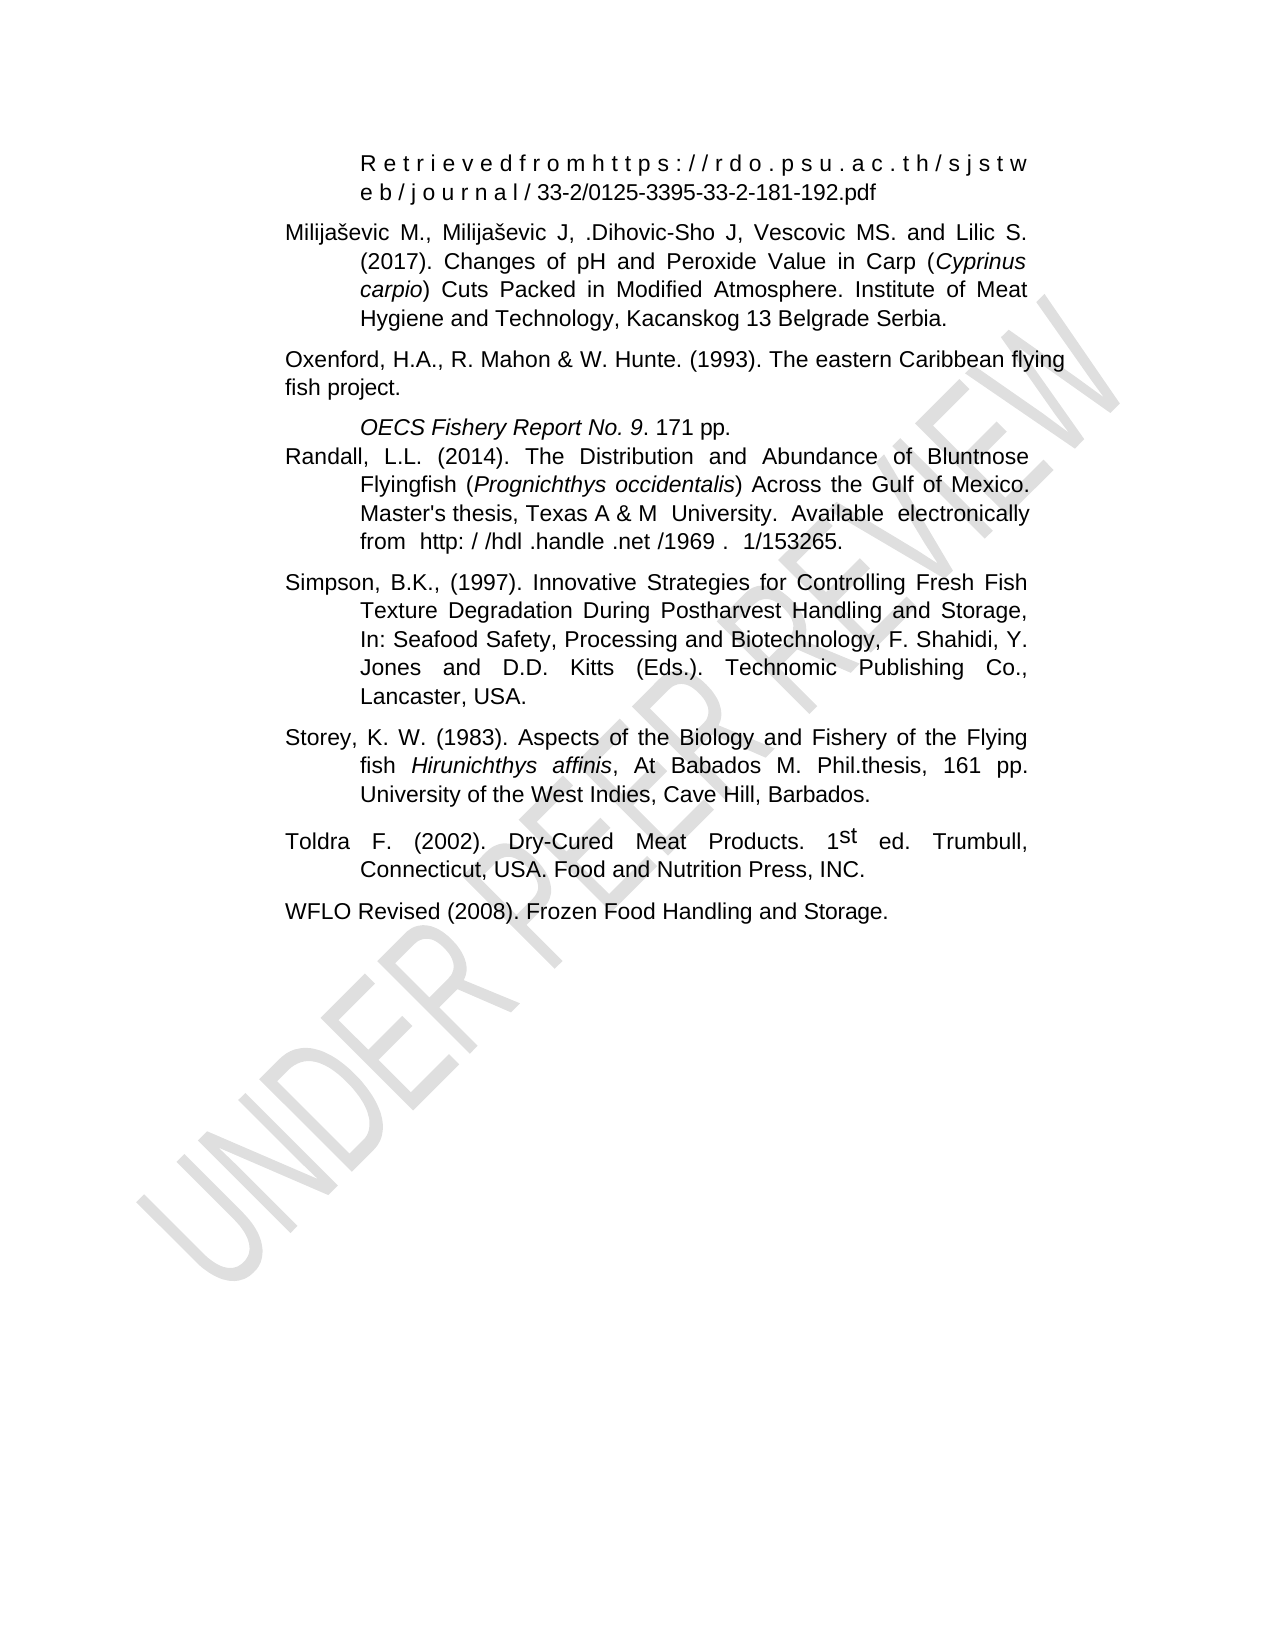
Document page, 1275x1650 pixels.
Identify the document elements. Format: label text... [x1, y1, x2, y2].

text R e t r i e v e d f r o m h t t p s : / / r d o . p s u . a c . t h / s j s t w e b / j o u r n a l / 33-2/0125-3395-33-2-181-192.pdf [360, 150, 1028, 205]
text Storey, K. W. (1983). Aspects of the Biology and Fishery of the Flying fish Hirunichthys affinis, At Babados M. Phil.thesis, 161 pp. University of the West Indies, Cave Hill, Barbados. [285, 724, 1028, 807]
text Simpson, B.K., (1997). Innovative Strategies for Controlling Fresh Fish Texture Degradation During Postharvest Handling and Storage, In: Seafood Safety, Processing and Biotechnology, F. Shahidi, Y. Jones and D.D. Kitts (Eds.). Technomic Publishing Co., Lancaster, USA. [285, 569, 1028, 709]
text WFLO Revised (2008). Frozen Food Handling and Storage. [285, 897, 1065, 925]
text Milijaševic M., Milijaševic J, .Dihovic-Sho J, Vescovic MS. and Lilic S. (2017). Changes of pH and Peroxide Value in Carp (Cyprinus carpio) Cuts Packed in Modified Atmosphere. Institute of Meat Hygiene and Technology, Kacanskog 13 Belgrade Serbia. [285, 219, 1028, 331]
text Toldra F. (2002). Dry-Cured Meat Products. 1st ed. Trumbull, Connecticut, USA. Food and Nutrition Press, INC. [285, 822, 1028, 882]
text Oxenford, H.A., R. Mahon & W. Hunte. (1993). The eastern Caribbean flying fish project. [285, 346, 1065, 401]
text OECS Fishery Report No. 9. 171 pp. [360, 414, 1065, 440]
text Randall, L.L. (2014). The Distribution and Abundance of Bluntnose Flyingfish (Prognichthys occidentalis) Across the Gulf of Mexico. Master's thesis, Texas A & M University. Available electronically from http: / /hdl .handle .net /1969 . 1/153265. [285, 443, 1030, 554]
